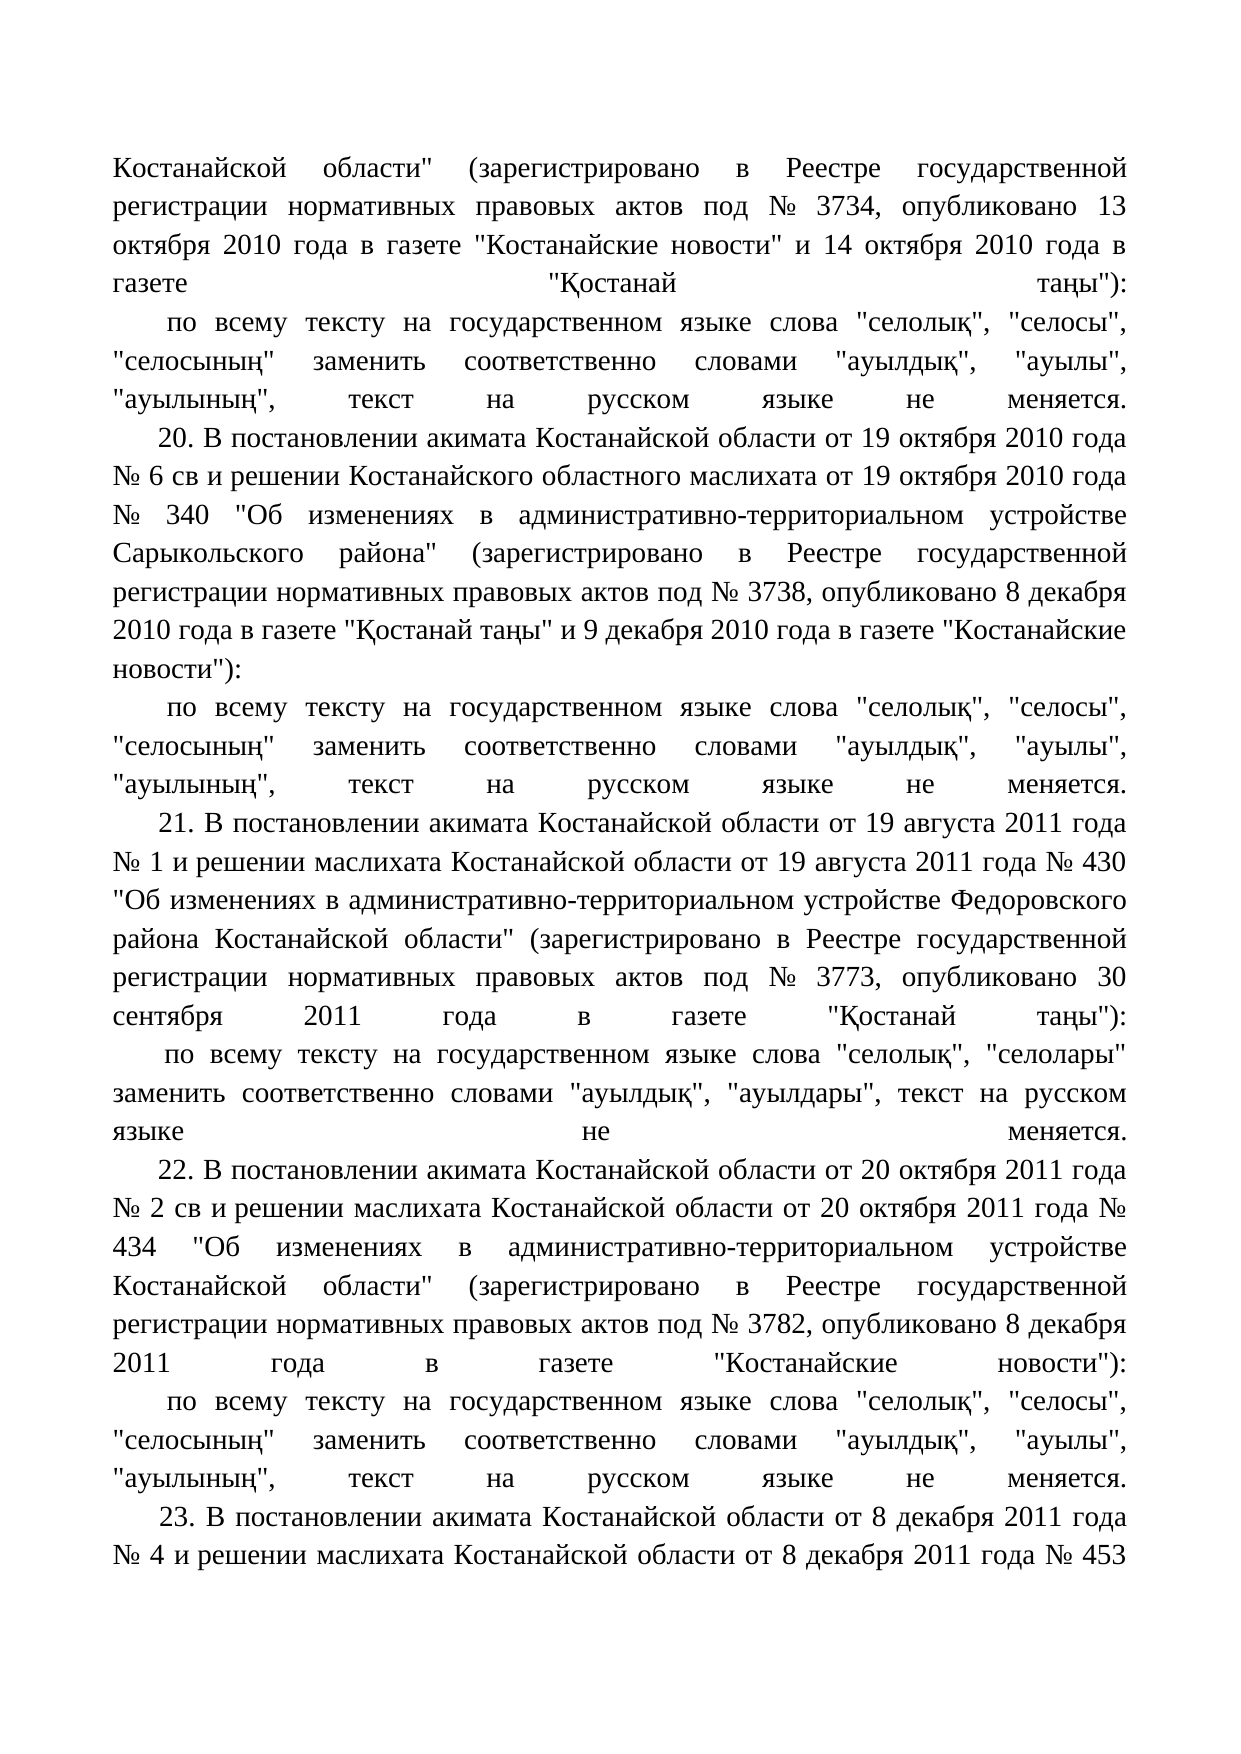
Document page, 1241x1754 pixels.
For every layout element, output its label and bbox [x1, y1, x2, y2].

text [112, 150, 1128, 1571]
